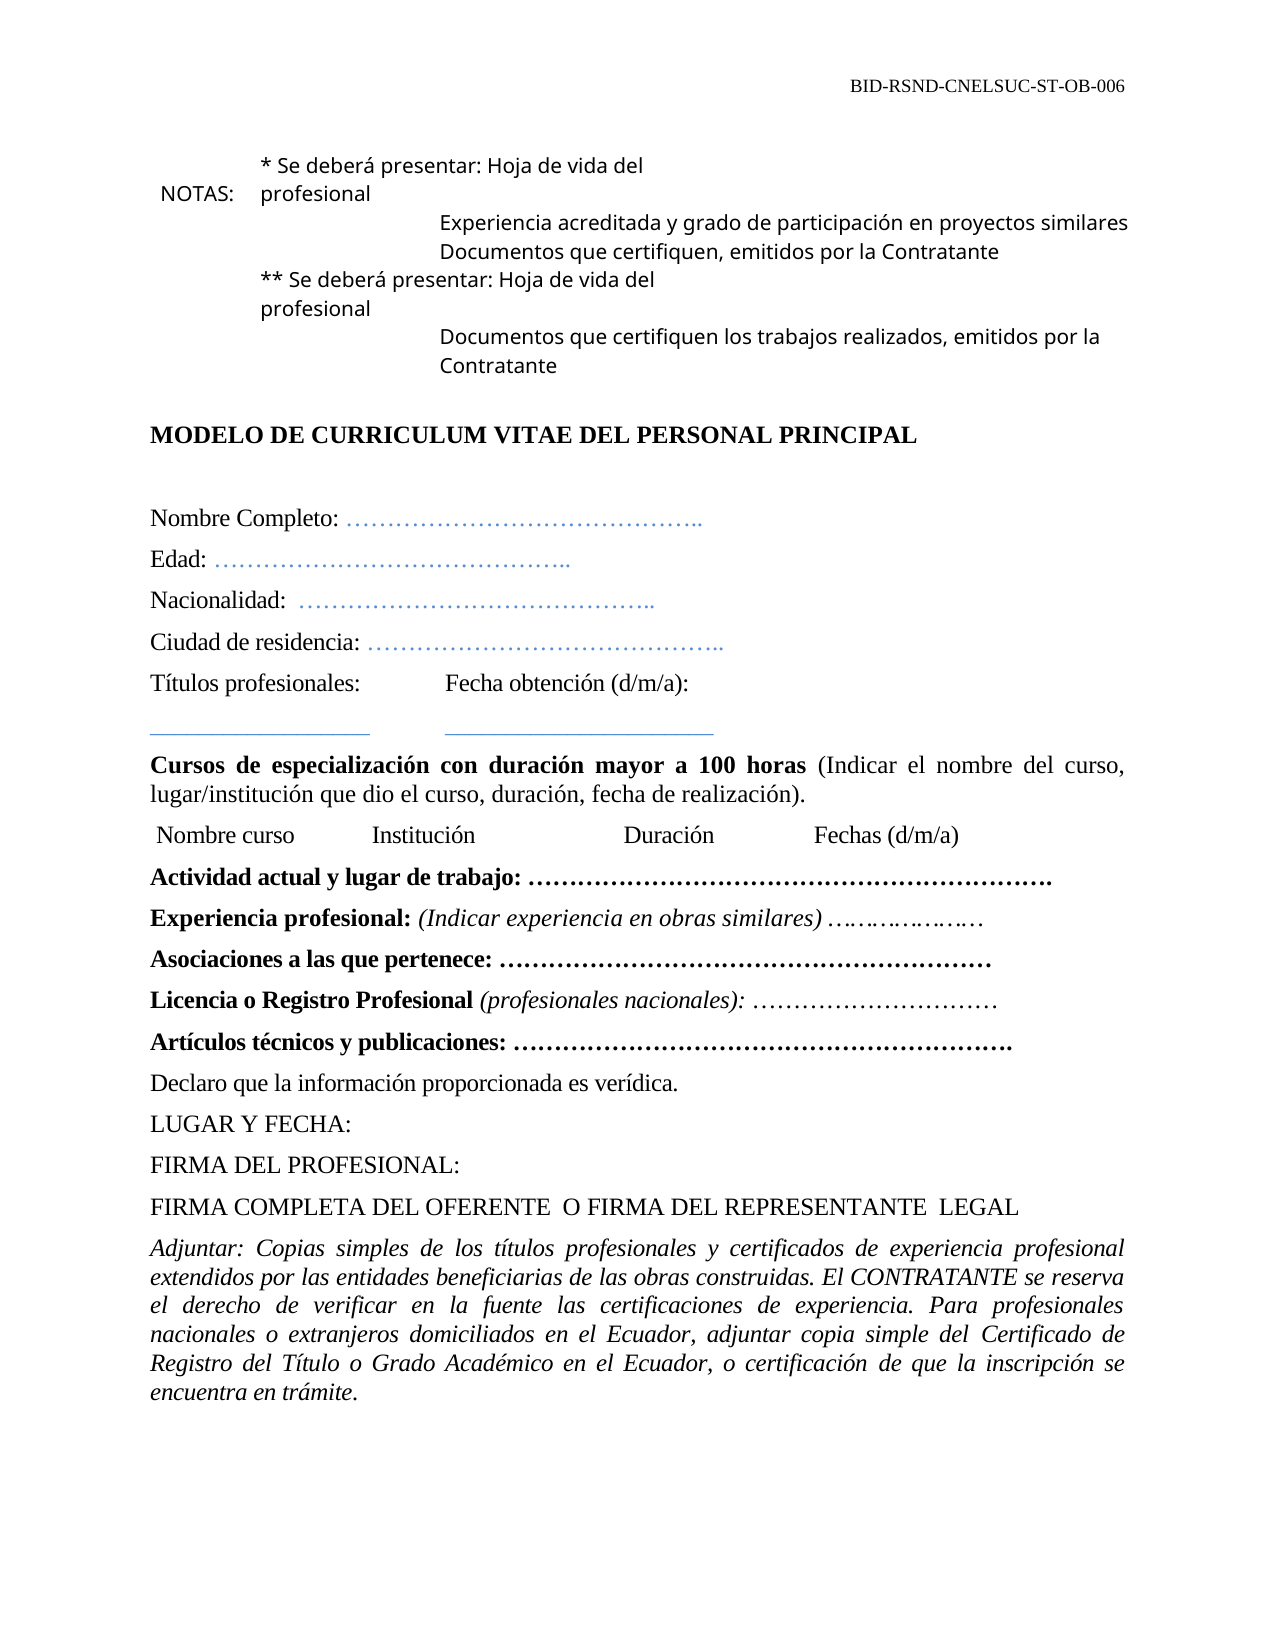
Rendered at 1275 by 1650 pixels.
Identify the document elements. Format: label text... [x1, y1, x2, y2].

text Nombre Completo: …………………………………….. [150, 503, 1125, 532]
text Nombre curso Institución Duración Fechas (d/m/a) [150, 820, 1125, 849]
text Adjuntar: Copias simples de los títulos profesionales y certificados de experiencia profesional extendidos por las entidades beneficiarias de las obras construidas. El CONTRATANTE se reserva el derecho de verificar en la fuente las certificaciones de experiencia. Para profesionales nacionales o extranjeros domiciliados en el Ecuador, adjuntar copia simple del Certificado de Registro del Título o Grado Académico en el Ecuador, o certificación de que la inscripción se encuentra en trámite. [150, 1233, 1125, 1405]
text LUGAR Y FECHA: [150, 1109, 1125, 1138]
text Licencia o Registro Profesional (profesionales nacionales): ………………………… [150, 985, 1125, 1014]
text Edad: …………………………………….. [150, 544, 1125, 573]
text __________________ ______________________ [150, 709, 1125, 738]
text Declaro que la información proporcionada es verídica. [150, 1068, 1125, 1097]
text Nacionalidad: …………………………………….. [150, 585, 1125, 614]
text FIRMA DEL PROFESIONAL: [150, 1150, 1125, 1179]
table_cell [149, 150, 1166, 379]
text MODELO DE CURRICULUM VITAE DEL PERSONAL PRINCIPAL [150, 420, 1125, 449]
text Experiencia profesional: (Indicar experiencia en obras similares) ………………… [150, 903, 1125, 932]
text Asociaciones a las que pertenece: …………………………………………………… [150, 944, 1125, 973]
text Artículos técnicos y publicaciones: ……………………………………………………. [150, 1027, 1125, 1055]
text Actividad actual y lugar de trabajo: ………………………………………………………. [150, 862, 1125, 890]
text Ciudad de residencia: …………………………………….. [150, 627, 1125, 655]
text FIRMA COMPLETA DEL OFERENTE O FIRMA DEL REPRESENTANTE LEGAL [150, 1192, 1125, 1220]
text Títulos profesionales: Fecha obtención (d/m/a): [150, 668, 1125, 697]
text Cursos de especialización con duración mayor a 100 horas (Indicar el nombre del curso, lugar/institución que dio el curso, duración, fecha de realización). [150, 750, 1125, 808]
